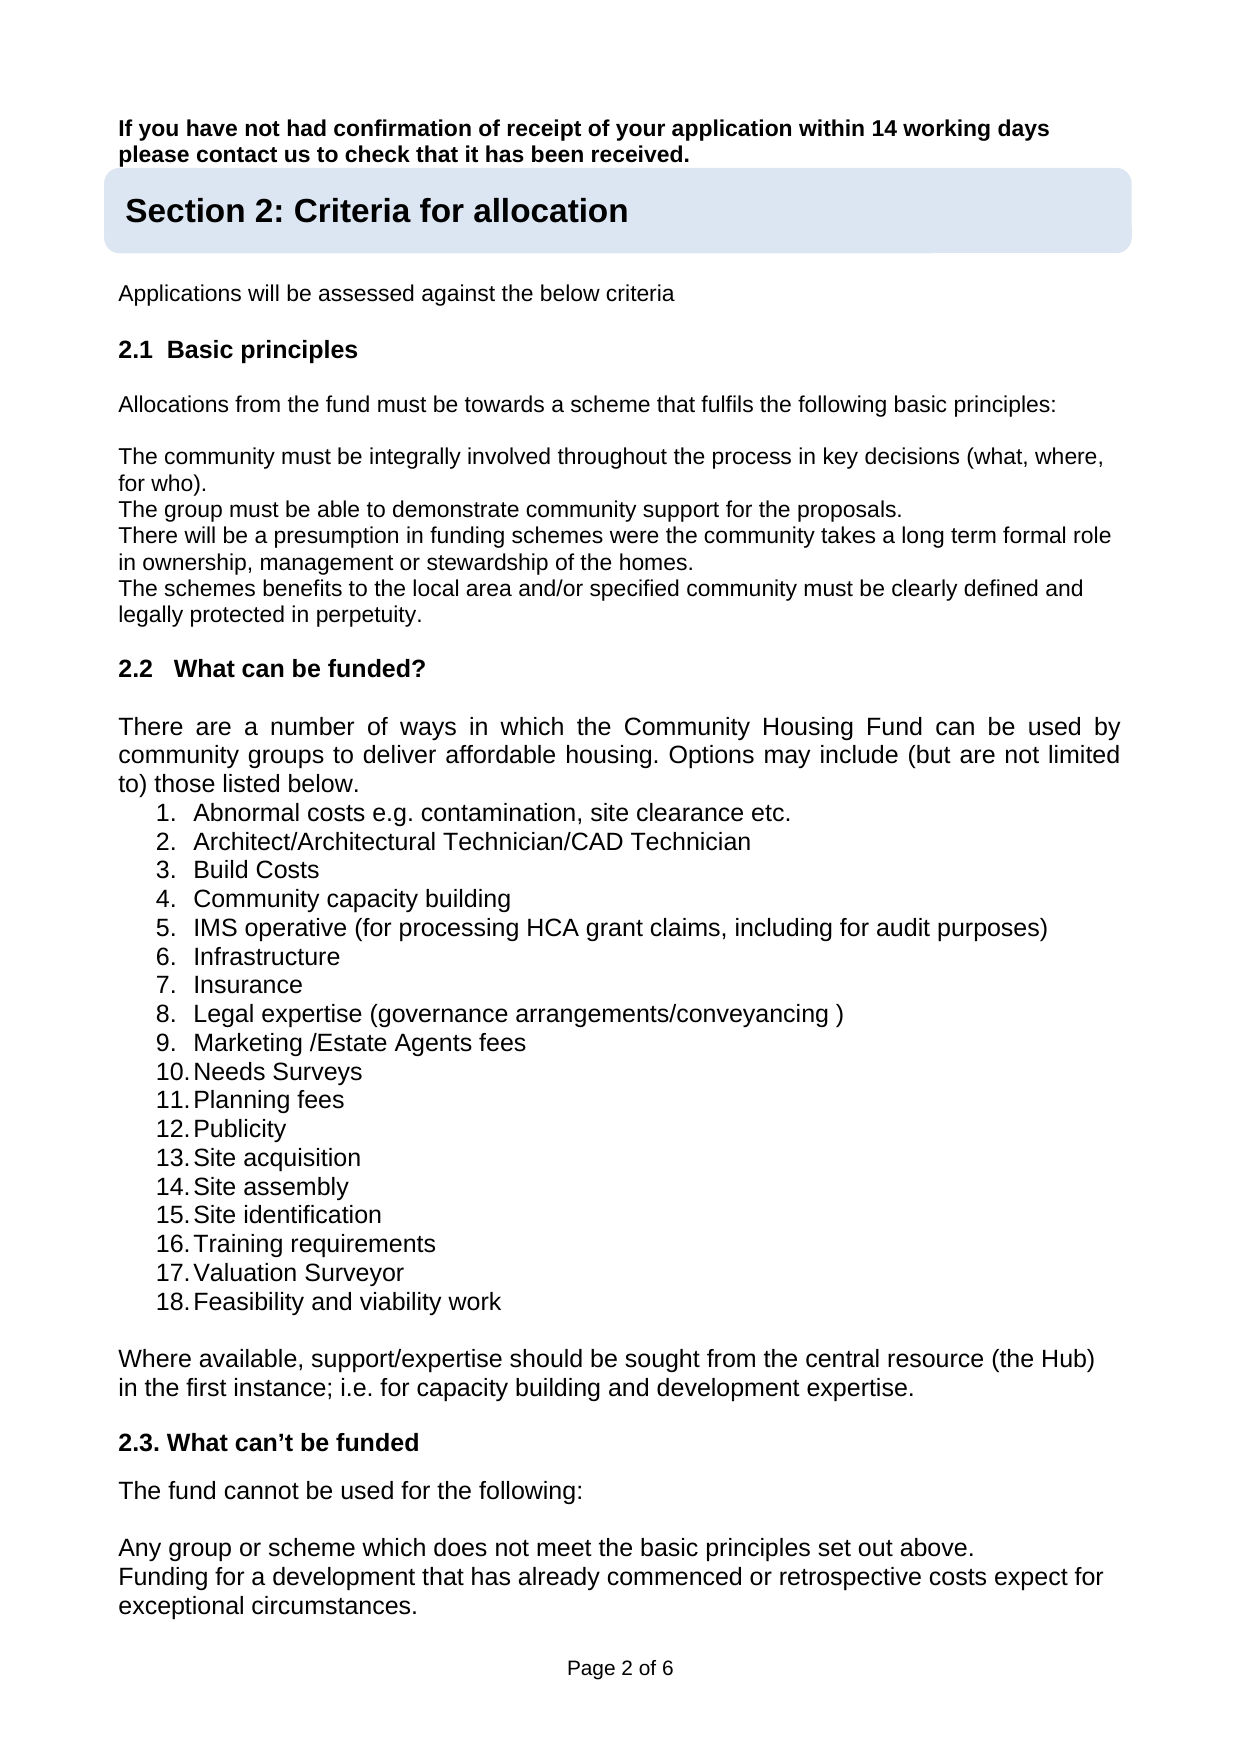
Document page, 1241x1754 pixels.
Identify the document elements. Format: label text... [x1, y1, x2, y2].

list Marketing /Estate Agents fees [156, 1028, 1122, 1057]
list Abnormal costs e.g. contamination, site clearance etc. [156, 798, 1122, 827]
list Planning fees [156, 1085, 1122, 1114]
list Architect/Architectural Technician/CAD Technician [156, 827, 1122, 855]
text There are a number of ways in which the Community Housing Fund can be used by community groups to deliver affordable housing. Options may include (but are not limited to) those listed below. [118, 712, 1122, 798]
list Insurance [156, 970, 1122, 999]
list Legal expertise (governance arrangements/conveyancing ) [156, 999, 1122, 1028]
list Site identification [156, 1200, 1122, 1229]
list Valuation Surveyor [156, 1258, 1122, 1287]
text Any group or scheme which does not meet the basic principles set out above. [118, 1533, 1122, 1562]
text Allocations from the fund must be towards a scheme that fulfils the following basic principles: [118, 391, 1122, 417]
list Site assembly [156, 1172, 1122, 1200]
text Applications will be assessed against the below criteria [118, 280, 1122, 307]
text The group must be able to demonstrate community support for the proposals. [118, 496, 1122, 522]
subtitle 2.3. What can’t be funded [118, 1428, 1122, 1457]
text There will be a presumption in funding schemes were the community takes a long term formal role in ownership, management or stewardship of the homes. [118, 522, 1122, 575]
list Training requirements [156, 1229, 1122, 1258]
text 2.1 Basic principles [118, 335, 1122, 364]
list Build Costs [156, 855, 1122, 884]
text Funding for a development that has already commenced or retrospective costs expect for exceptional circumstances. [118, 1562, 1122, 1619]
list Site acquisition [156, 1143, 1122, 1172]
list Feasibility and viability work [156, 1287, 1122, 1315]
text The fund cannot be used for the following: [118, 1476, 1122, 1504]
text The schemes benefits to the local area and/or specified community must be clearly defined and legally protected in perpetuity. [118, 575, 1122, 628]
list Publicity [156, 1114, 1122, 1143]
list IMS operative (for processing HCA grant claims, including for audit purposes) [156, 913, 1122, 942]
text The community must be integrally involved throughout the process in key decisions (what, where, for who). [118, 443, 1122, 496]
list Infrastructure [156, 942, 1122, 970]
list Community capacity building [156, 884, 1122, 913]
text 2.2 What can be funded? [118, 654, 1122, 683]
list Needs Surveys [156, 1057, 1122, 1085]
text If you have not had confirmation of receipt of your application within 14 working days please contact us to check that it has been received. [118, 115, 1122, 168]
text Where available, support/expertise should be sought from the central resource (the Hub) in the first instance; i.e. for capacity building and development expertise. [118, 1344, 1122, 1402]
